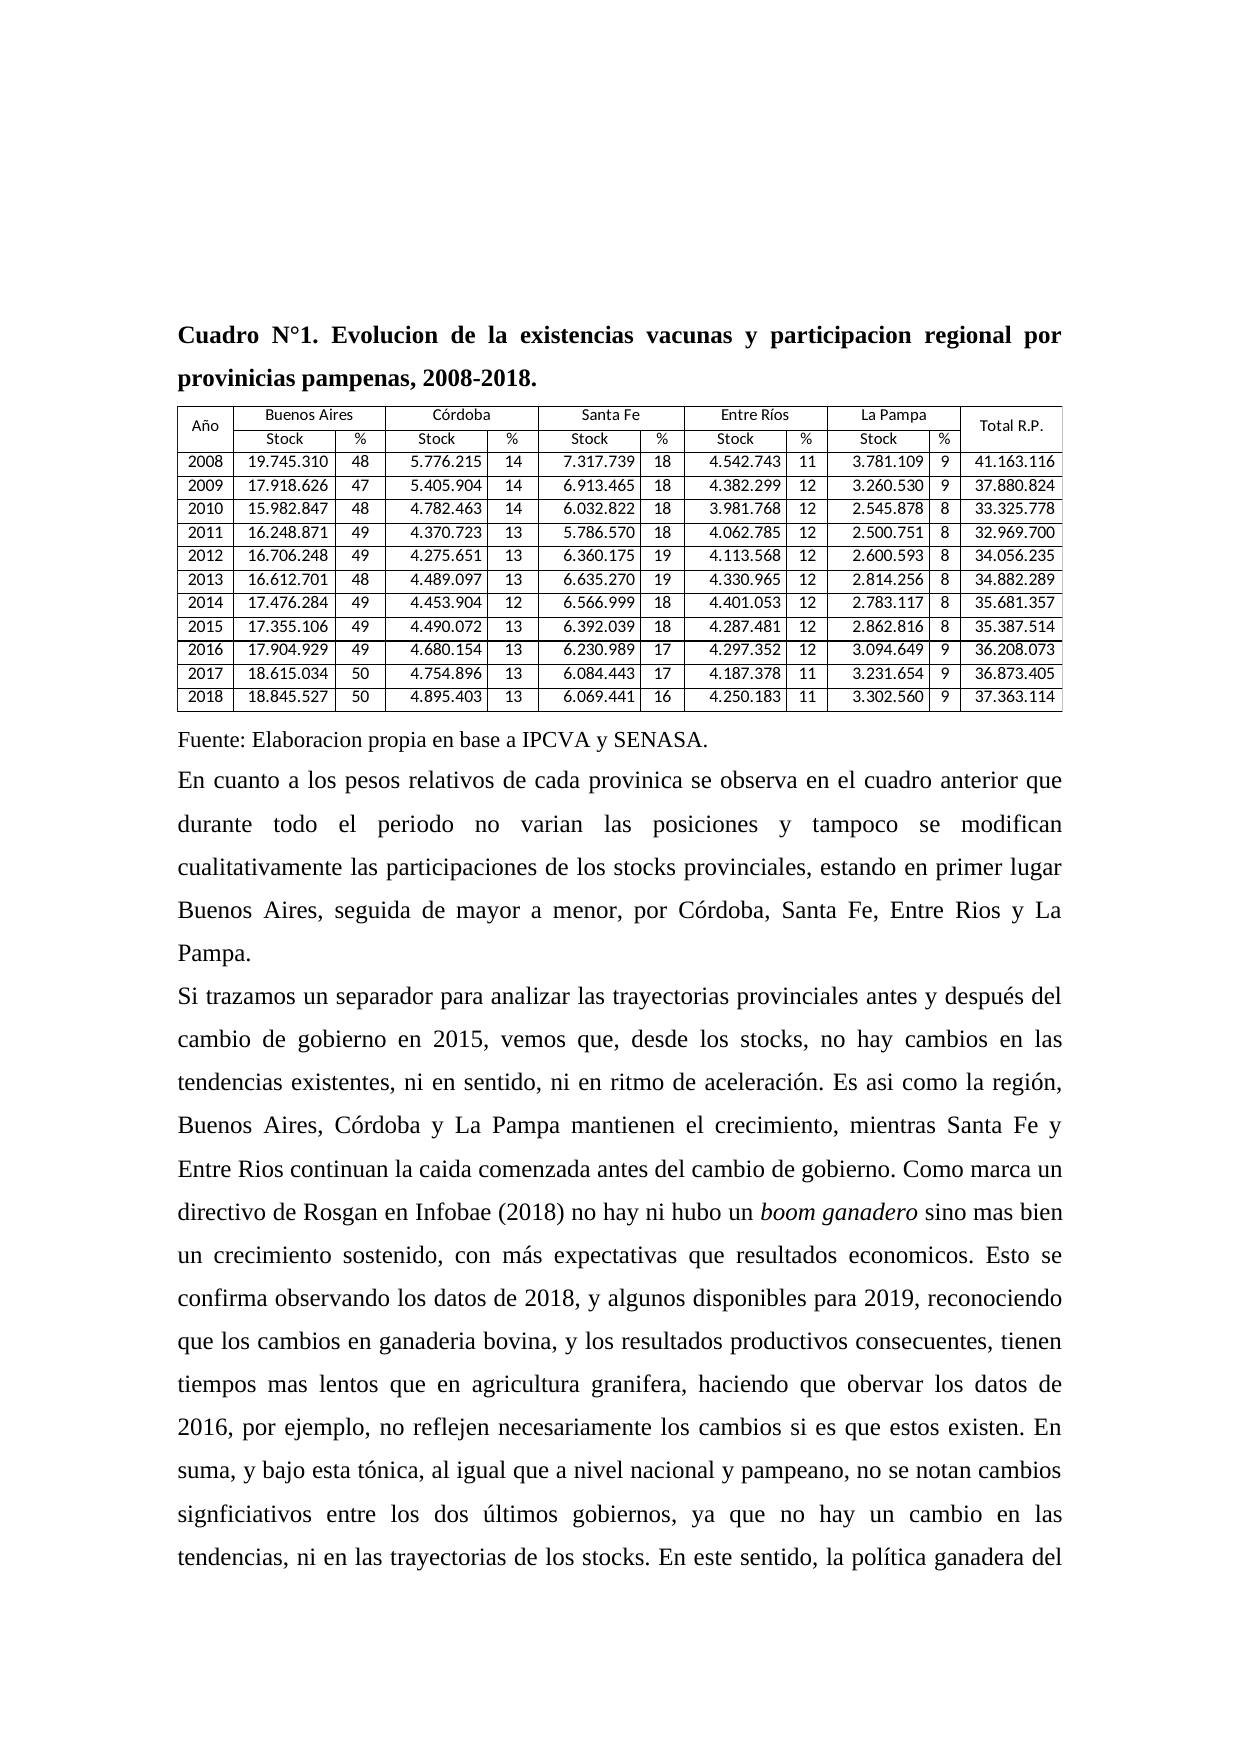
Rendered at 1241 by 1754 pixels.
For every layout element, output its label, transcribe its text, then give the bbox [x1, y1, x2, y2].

text Fuente: Elaboracion propia en base a IPCVA y SENASA. [177, 726, 1063, 752]
text En cuanto a los pesos relativos de cada provinica se observa en el cuadro anterior que durante todo el periodo no varian las posiciones y tampoco se modifican cualitativamente las participaciones de los stocks provinciales, estando en primer lugar Buenos Aires, seguida de mayor a menor, por Córdoba, Santa Fe, Entre Rios y La Pampa. [177, 766, 1063, 967]
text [177, 981, 1063, 1571]
text Cuadro N°1. Evolucion de la existencias vacunas y participacion regional por provinicias pampenas, 2008-2018. [177, 320, 1063, 392]
